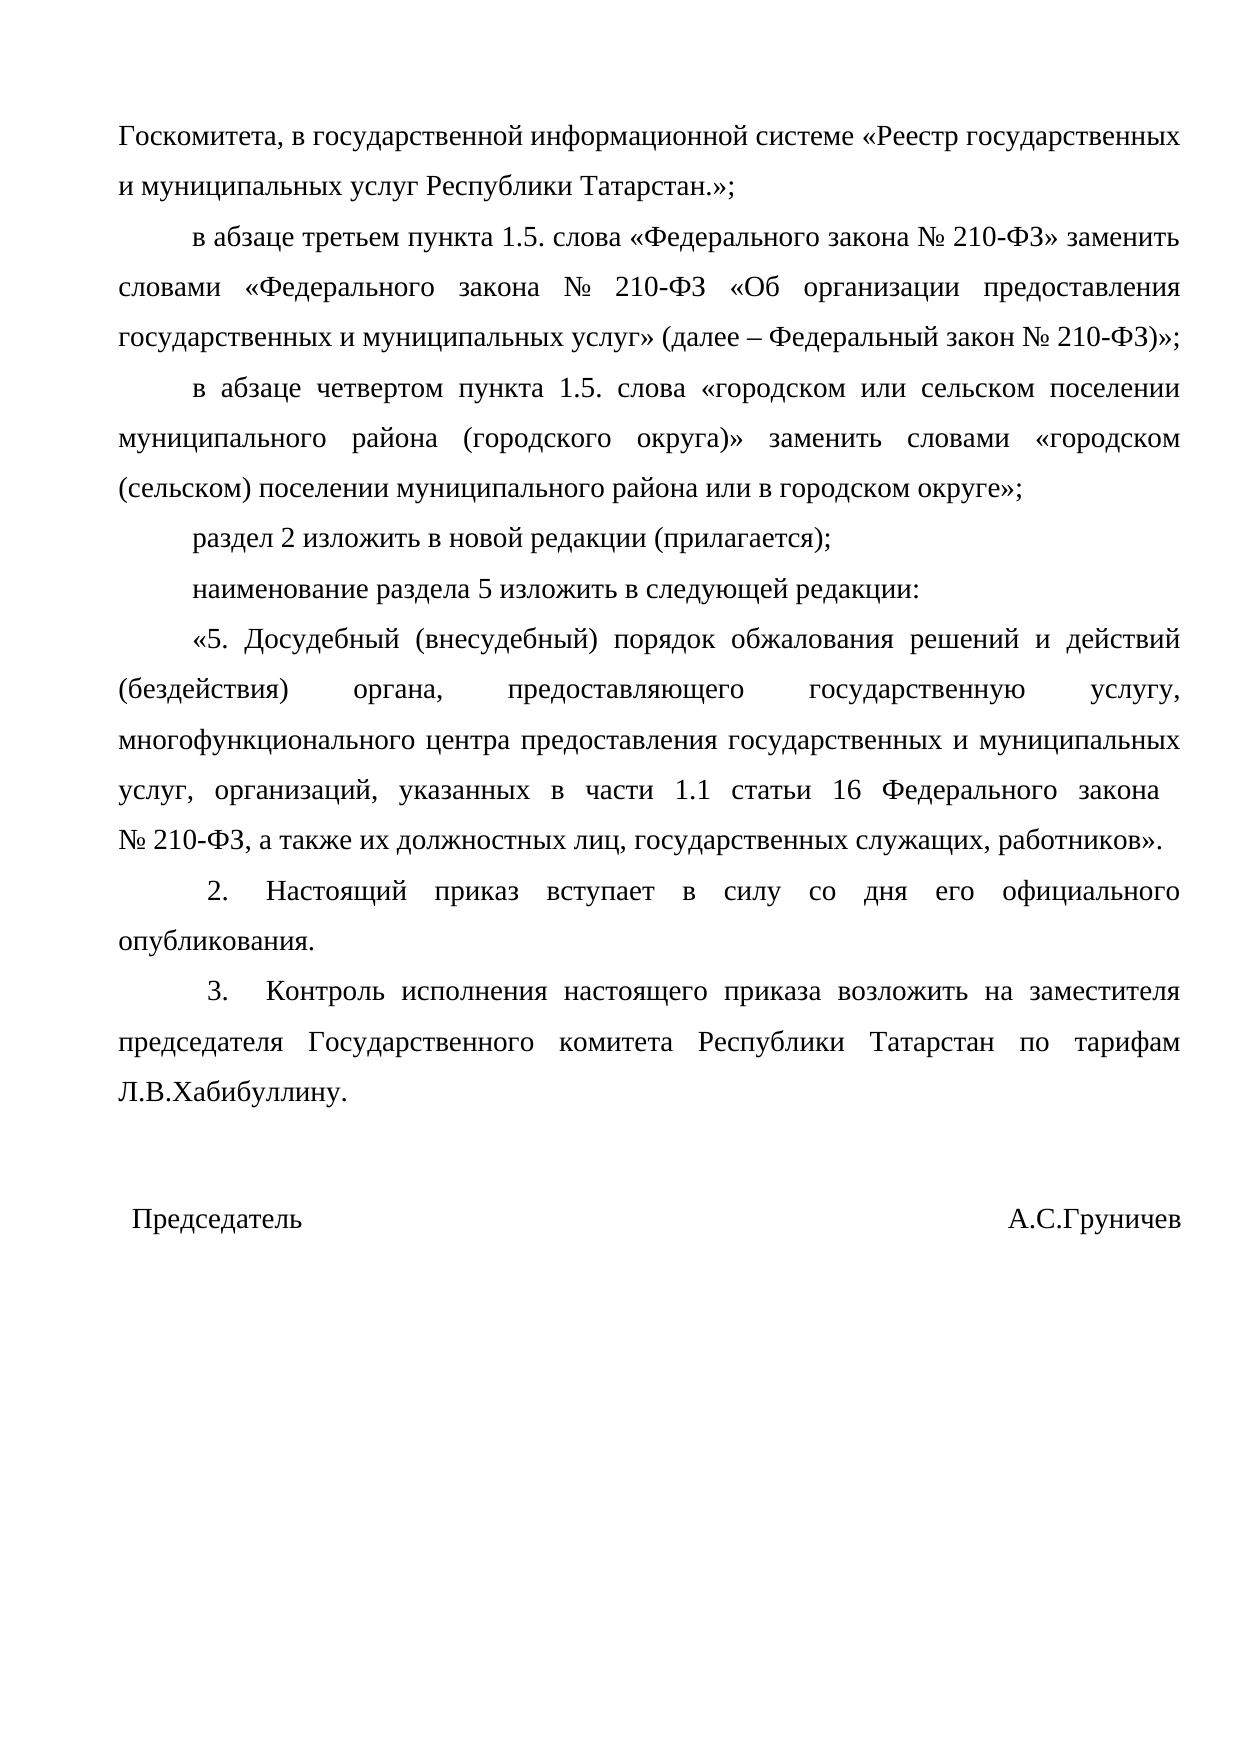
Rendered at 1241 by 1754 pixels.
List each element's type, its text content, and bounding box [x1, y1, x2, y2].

list наименование раздела 5 изложить в следующей редакции: [118, 571, 1181, 604]
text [118, 118, 1181, 202]
text 2. Настоящий приказ вступает в силу со дня его официального опубликования. [118, 873, 1181, 957]
text 3. Контроль исполнения настоящего приказа возложить на заместителя председателя Государственного комитета Республики Татарстан по тарифам Л.В.Хабибуллину. [118, 973, 1181, 1108]
list «5. Досудебный (внесудебный) порядок обжалования решений и действий (бездействия) органа, предоставляющего государственную услугу, многофункционального центра предоставления государственных и муниципальных услуг, организаций, указанных в части 1.1 статьи 16 Федерального закона № 210-ФЗ, а также их должностных лиц, государственных служащих, работников». [118, 621, 1181, 856]
list раздел 2 изложить в новой редакции (прилагается); [118, 521, 1181, 554]
text в абзаце третьем пункта 1.5. слова «Федерального закона № 210-ФЗ» заменить словами «Федерального закона № 210-ФЗ «Об организации предоставления государственных и муниципальных услуг» (далее – Федеральный закон № 210-ФЗ)»; [118, 219, 1181, 353]
list в абзаце четвертом пункта 1.5. слова «городском или сельском поселении муниципального района (городского округа)» заменить словами «городском (сельском) поселении муниципального района или в городском округе»; [118, 370, 1181, 504]
text Председатель А.С.Груничев [118, 1201, 1181, 1235]
